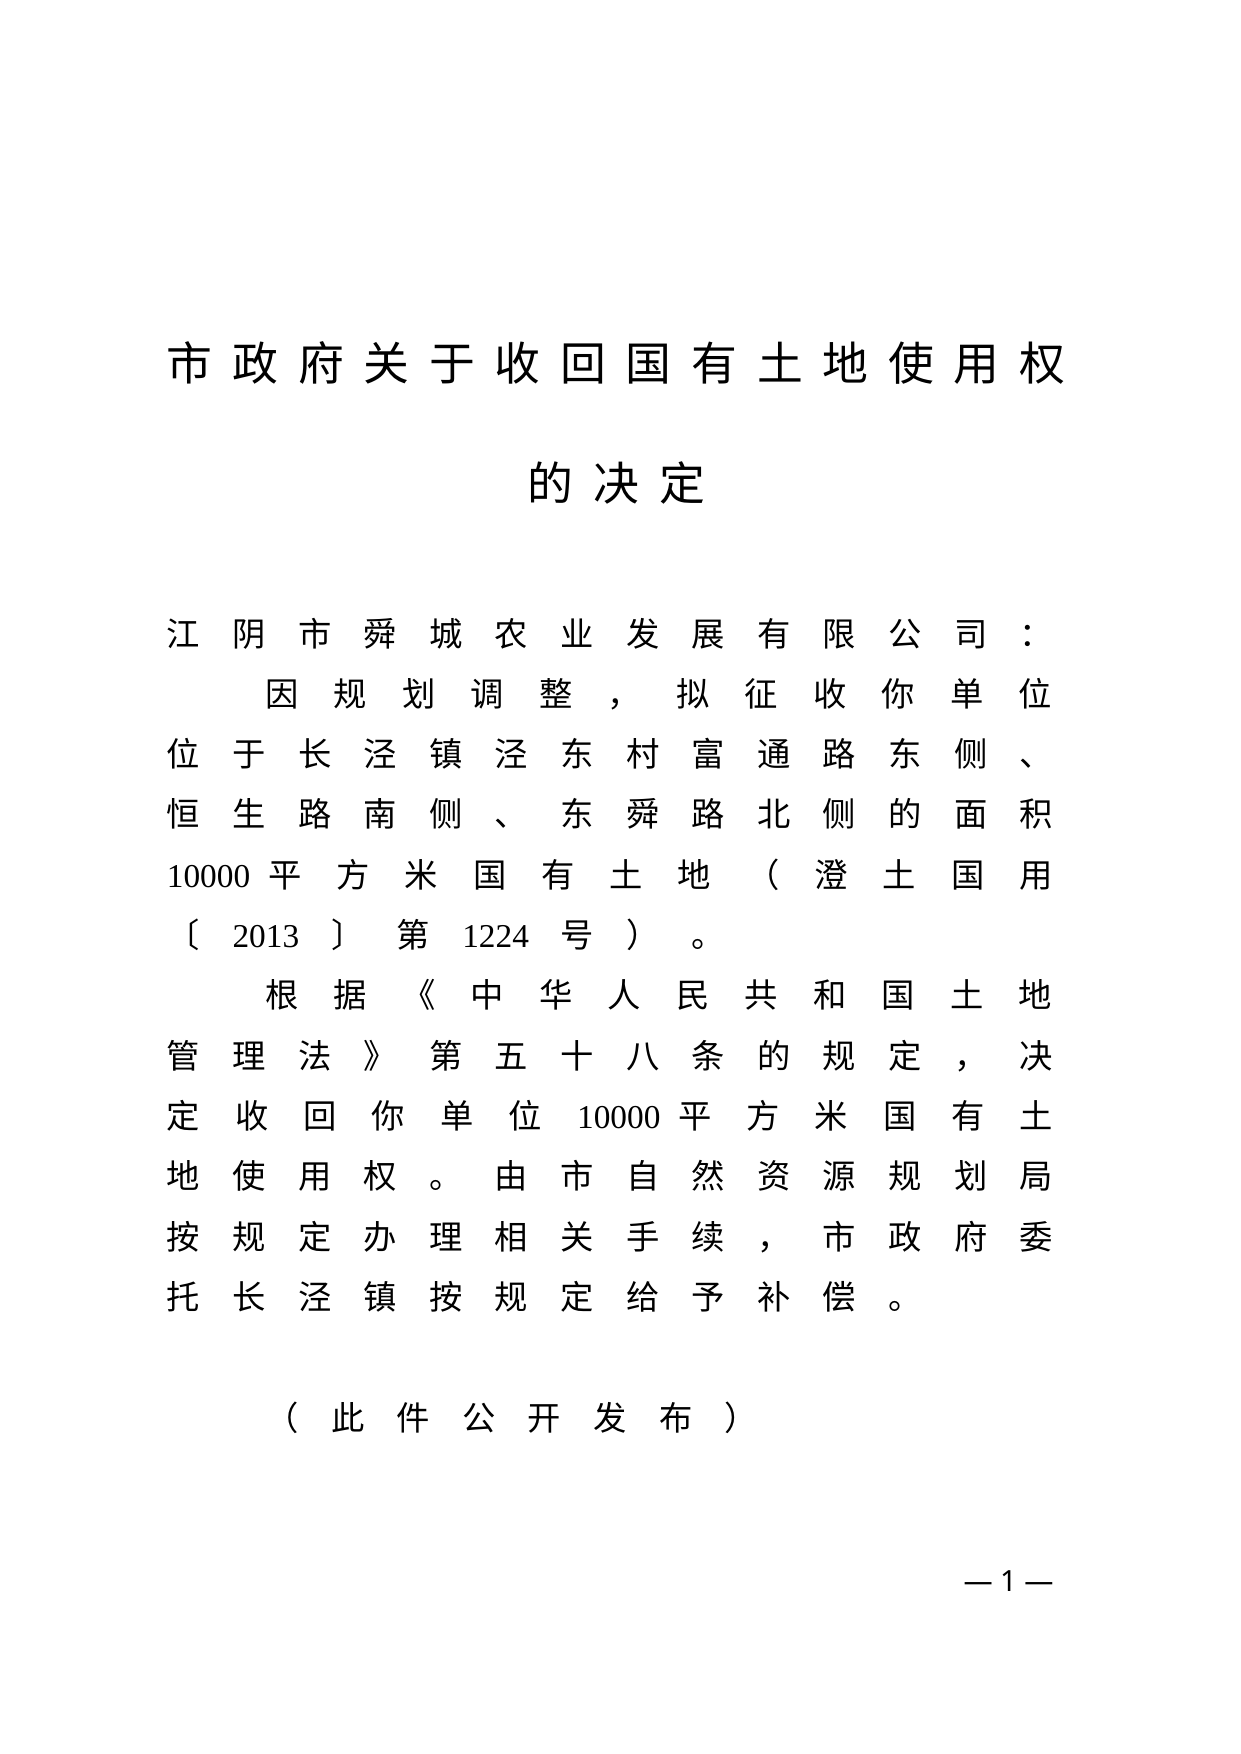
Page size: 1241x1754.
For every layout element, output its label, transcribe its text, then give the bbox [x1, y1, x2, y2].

text （此件公开发布） [167, 1385, 1085, 1446]
text 市政府关于收回国有土地使用权的决定 [167, 300, 1085, 541]
text 江阴市舜城农业发展有限公司： [167, 601, 1085, 662]
text 根据《中华人民共和国土地管理法》第五十八条的规定，决定收回你单位10000平方米国有土地使用权。由市自然资源规划局按规定办理相关手续，市政府委托长泾镇按规定给予补偿。 [167, 963, 1085, 1325]
text 因规划调整，拟征收你单位位于长泾镇泾东村富通路东侧、恒生路南侧、东舜路北侧的面积10000平方米国有土地（澄土国用〔2013〕第1224号）。 [167, 662, 1085, 963]
